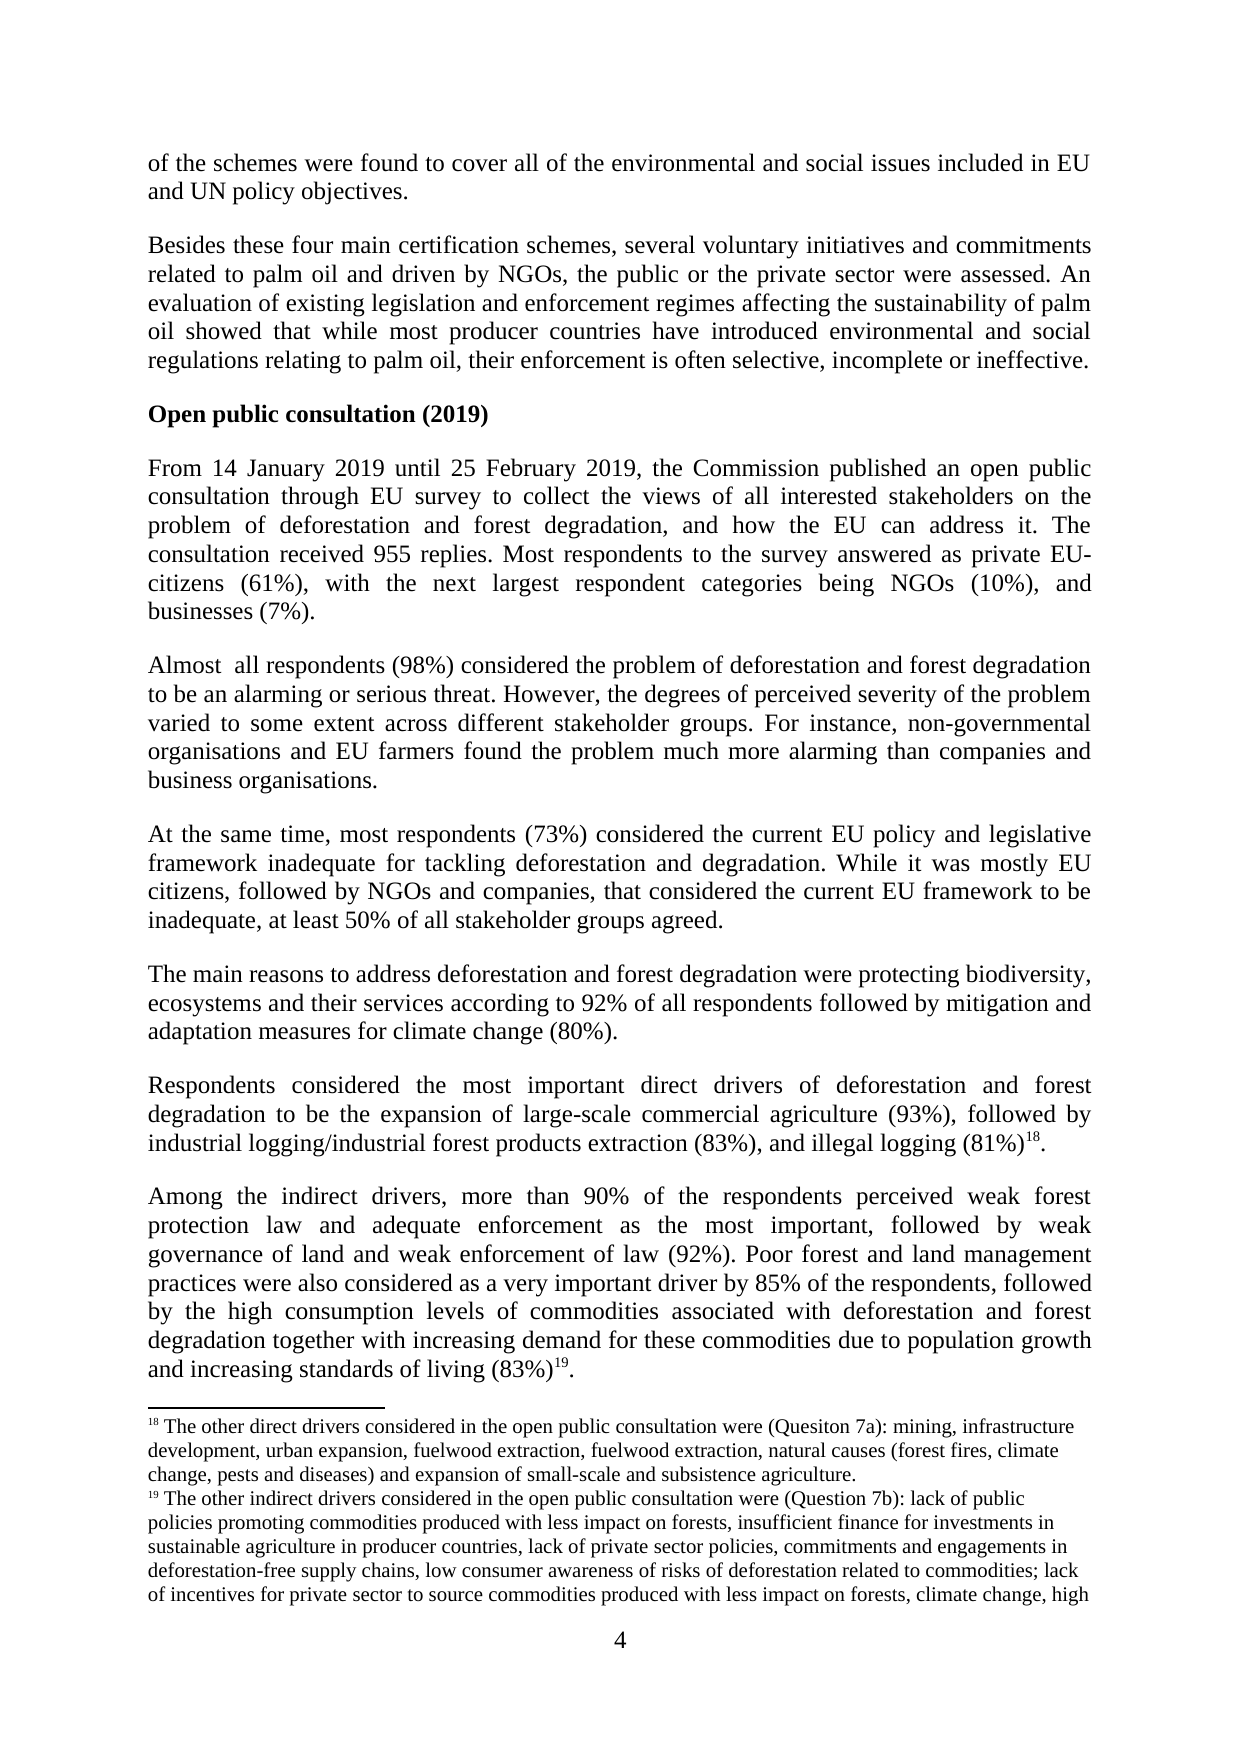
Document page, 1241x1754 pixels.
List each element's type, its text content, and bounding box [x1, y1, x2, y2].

text At the same time, most respondents (73%) considered the current EU policy and legislative framework inadequate for tackling deforestation and degradation. While it was mostly EU citizens, followed by NGOs and companies, that considered the current EU framework to be inadequate, at least 50% of all stakeholder groups agreed. [148, 819, 1092, 934]
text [148, 148, 1092, 205]
text From 14 January 2019 until 25 February 2019, the Commission published an open public consultation through EU survey to collect the views of all interested stakeholders on the problem of deforestation and forest degradation, and how the EU can address it. The consultation received 955 replies. Most respondents to the survey answered as private EU-citizens (61%), with the next largest respondent categories being NGOs (10%), and businesses (7%). [148, 453, 1092, 625]
text Almost all respondents (98%) considered the problem of deforestation and forest degradation to be an alarming or serious threat. However, the degrees of perceived severity of the problem varied to some extent across different stakeholder groups. For instance, non-governmental organisations and EU farmers found the problem much more alarming than companies and business organisations. [148, 650, 1092, 794]
text The main reasons to address deforestation and forest degradation were protecting biodiversity, ecosystems and their services according to 92% of all respondents followed by mitigation and adaptation measures for climate change (80%). [148, 959, 1092, 1045]
text Besides these four main certification schemes, several voluntary initiatives and commitments related to palm oil and driven by NGOs, the public or the private sector were assessed. An evaluation of existing legislation and enforcement regimes affecting the sustainability of palm oil showed that while most producer countries have introduced environmental and social regulations relating to palm oil, their enforcement is often selective, incomplete or ineffective. [148, 230, 1092, 374]
text Among the indirect drivers, more than 90% of the respondents perceived weak forest protection law and adequate enforcement as the most important, followed by weak governance of land and weak enforcement of law (92%). Poor forest and land management practices were also considered as a very important driver by 85% of the respondents, followed by the high consumption levels of commodities associated with deforestation and forest degradation together with increasing demand for these commodities due to population growth and increasing standards of living (83%). [148, 1181, 1092, 1383]
text Respondents considered the most important direct drivers of deforestation and forest degradation to be the expansion of large-scale commercial agriculture (93%), followed by industrial logging/industrial forest products extraction (83%), and illegal logging (81%). [148, 1070, 1092, 1156]
text Open public consultation (2019) [148, 399, 1092, 428]
